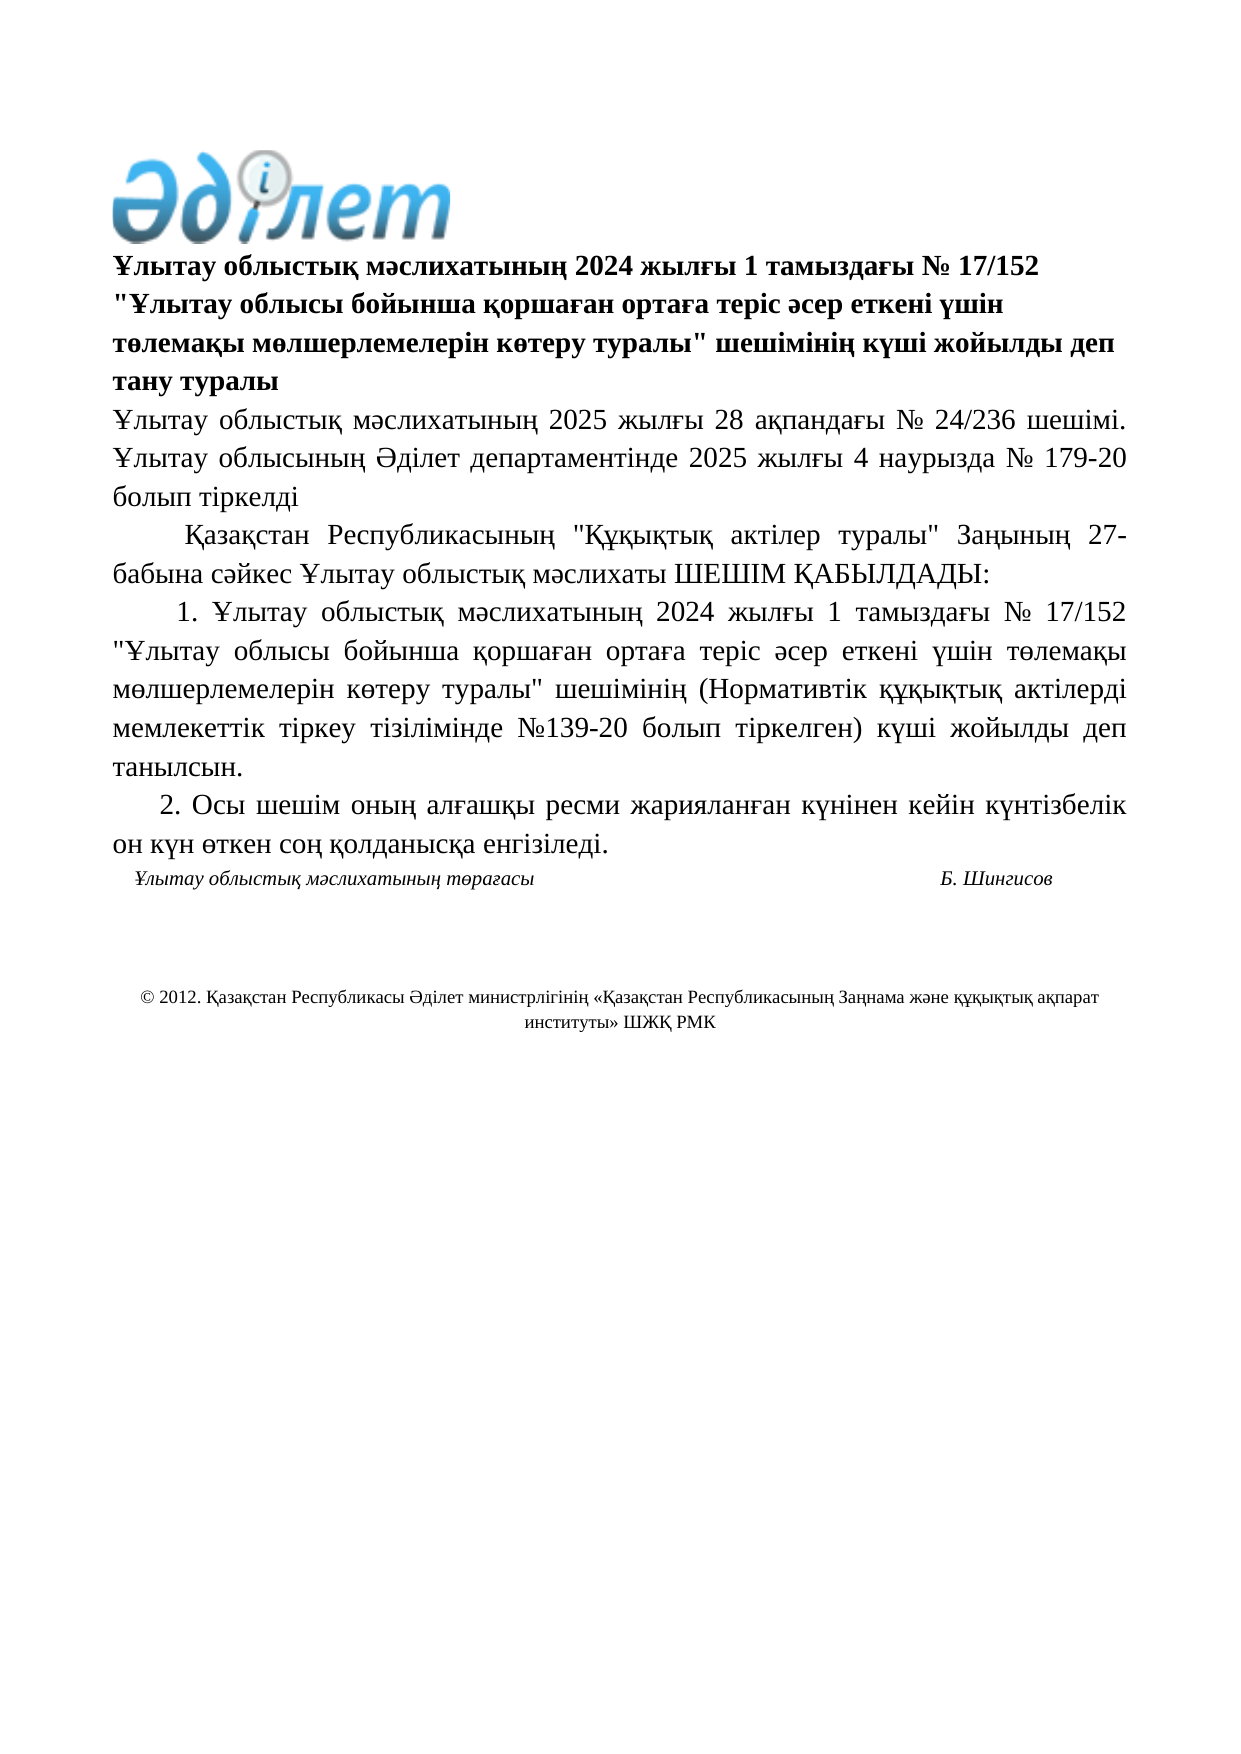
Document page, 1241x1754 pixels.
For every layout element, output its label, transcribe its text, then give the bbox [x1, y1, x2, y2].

text 2. Осы шешім оның алғашқы ресми жарияланған күнінен кейін күнтізбелік он күн өткен соң қолданысқа енгізіледі. [112, 787, 1128, 859]
text Қазақстан Республикасының "Құқықтық актілер туралы" Заңының 27- бабына сәйкес Ұлытау облыстық мәслихаты ШЕШІМ ҚАБЫЛДАДЫ: [112, 517, 1128, 589]
text 1. Ұлытау облыстық мәслихатының 2024 жылғы 1 тамыздағы № 17/152 "Ұлытау облысы бойынша қоршаған ортаға теріс әсер еткені үшін төлемақы мөлшерлемелерін көтеру туралы" шешімінің (Нормативтік құқықтық актілерді мемлекеттік тіркеу тізілімінде №139-20 болып тіркелген) күші жойылды деп танылсын. [112, 594, 1128, 782]
table_header Ұлытау облыстық мәслихатының төрағасы [101, 864, 939, 895]
text Ұлытау облыстық мәслихатының 2025 жылғы 28 ақпандағы № 24/236 шешімі. Ұлытау облысының Әділет департаментінде 2025 жылғы 4 наурызда № 179-20 болып тіркелді [112, 402, 1128, 512]
text © 2012. Қазақстан Республикасы Әділет министрлігінің «Қазақстан Республикасының Заңнама және құқықтық ақпарат институты» ШЖҚ РМК [112, 986, 1128, 1032]
table_header Б. Шингисов [939, 864, 1240, 895]
picture [112, 150, 451, 244]
text Ұлытау облыстық мәслихатының 2024 жылғы 1 тамыздағы № 17/152 "Ұлытау облысы бойынша қоршаған ортаға теріс әсер еткені үшін төлемақы мөлшерлемелерін көтеру туралы" шешімінің күші жойылды деп тану туралы [112, 248, 1128, 397]
